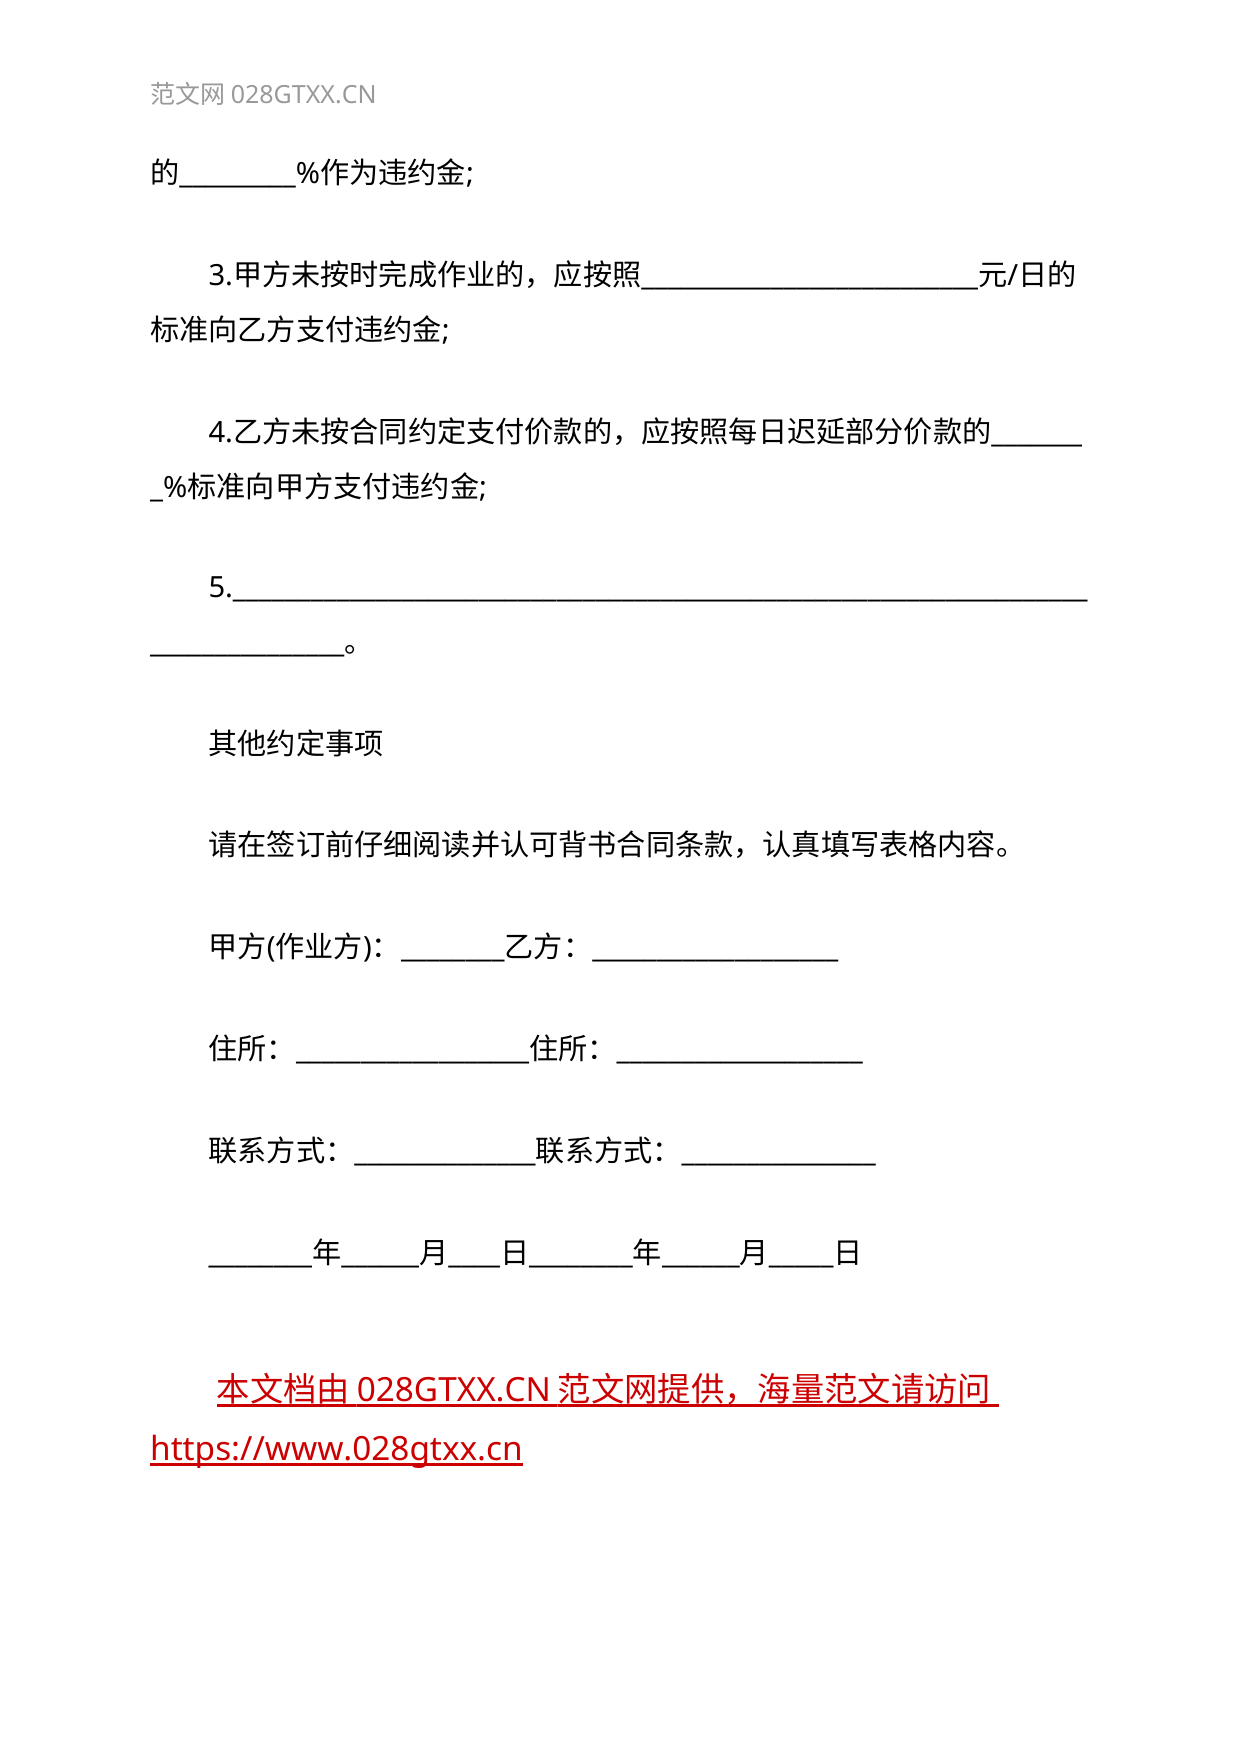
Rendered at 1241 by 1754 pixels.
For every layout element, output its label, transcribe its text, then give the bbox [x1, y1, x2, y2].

text 联系方式：______________联系方式：_______________ [150, 1128, 1090, 1170]
text 3.甲方未按时完成作业的，应按照__________________________元/日的标准向乙方支付违约金; [150, 252, 1090, 349]
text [150, 150, 1090, 192]
text 5._________________________________________________________________________________。 [150, 566, 1090, 661]
text 甲方(作业方)：________乙方：___________________ [150, 924, 1090, 966]
text ________年______月____日________年______月_____日 [150, 1230, 1090, 1272]
text 请在签订前仔细阅读并认可背书合同条款，认真填写表格内容。 [150, 822, 1090, 864]
text 住所：__________________住所：___________________ [150, 1026, 1090, 1068]
text 4.乙方未按合同约定支付价款的，应按照每日迟延部分价款的________%标准向甲方支付违约金; [150, 409, 1090, 506]
text 其他约定事项 [150, 720, 1090, 762]
text 本文档由028GTXX.CN范文网提供，海量范文请访问 https://www.028gtxx.cn [150, 1363, 1090, 1470]
